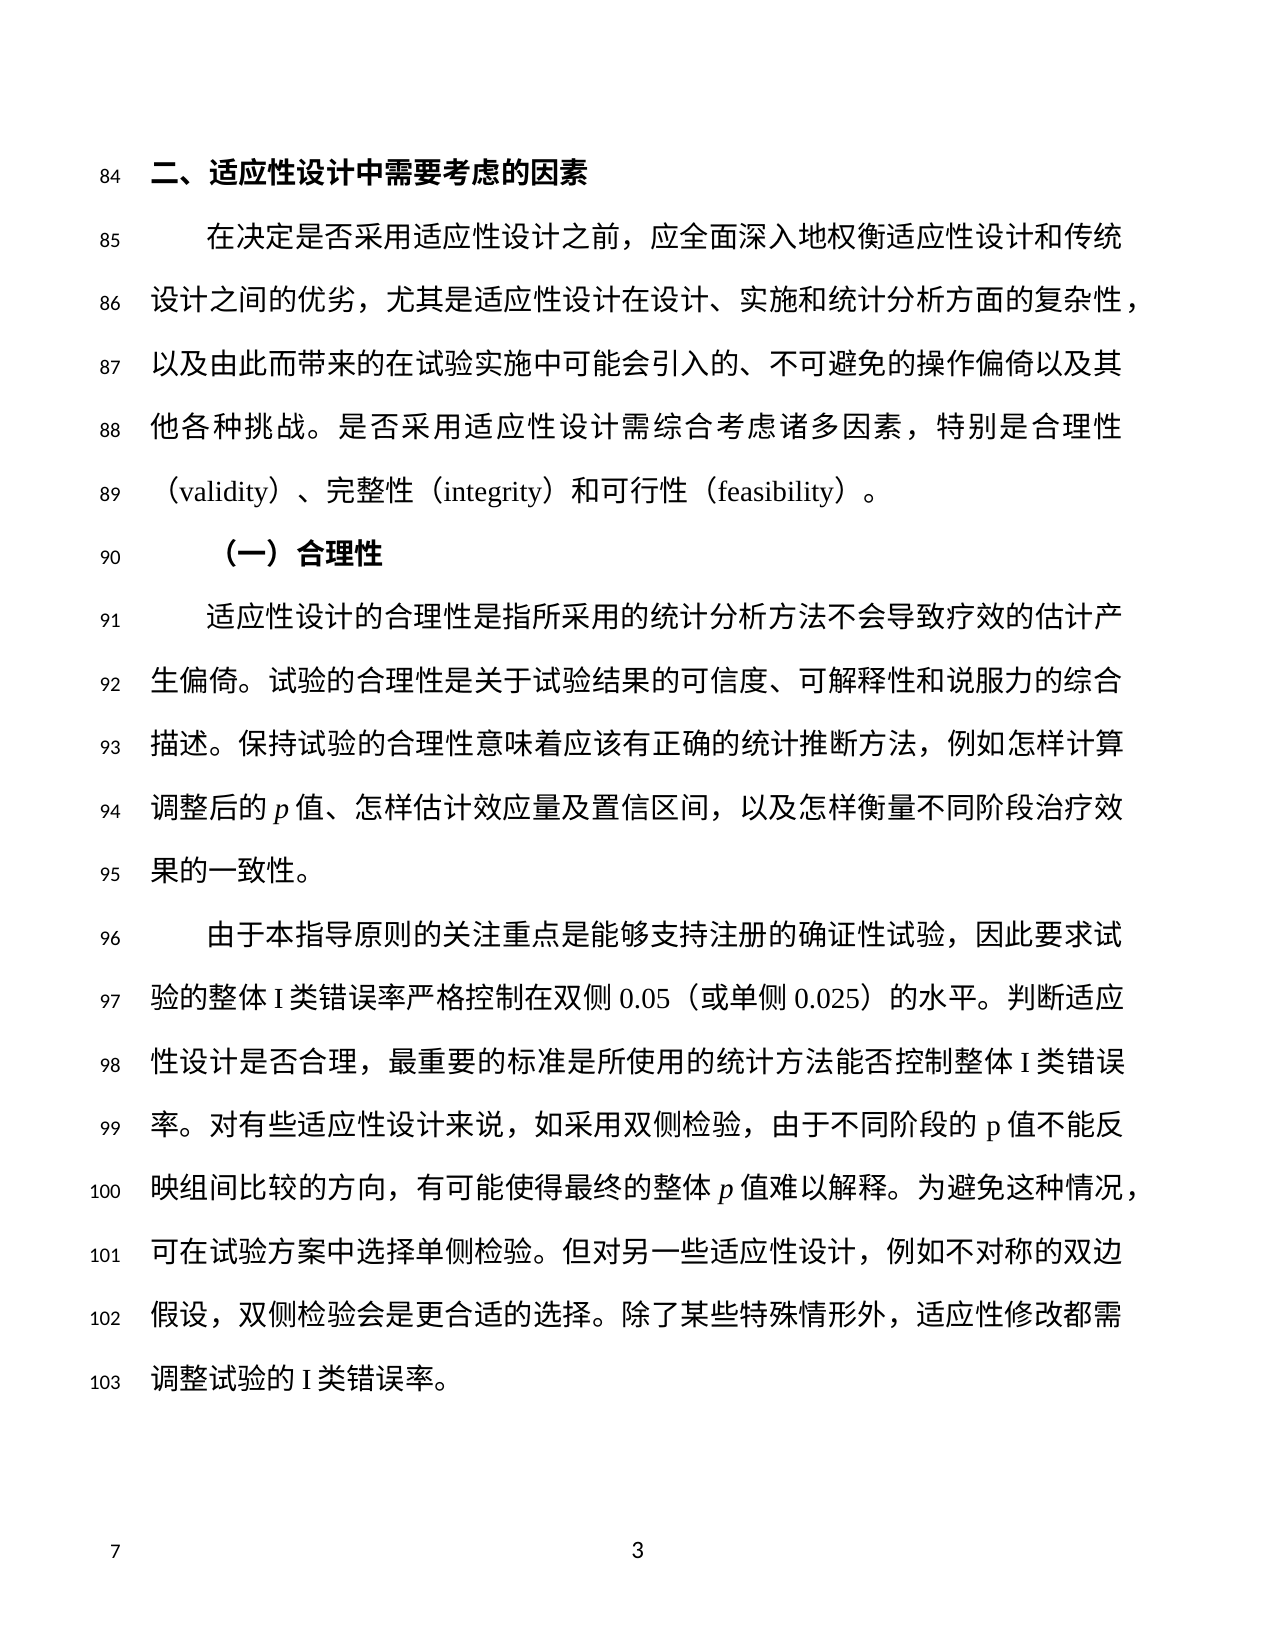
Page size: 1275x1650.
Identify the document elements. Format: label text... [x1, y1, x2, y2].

list （一）合理性 [208, 531, 1125, 573]
list 适应性设计的合理性是指所采用的统计分析方法不会导致疗效的估计产生偏倚。试验的合理性是关于试验结果的可信度、可解释性和说服力的综合描述。保持试验的合理性意味着应该有正确的统计推断方法，例如怎样计算调整后的p值、怎样估计效应量及置信区间，以及怎样衡量不同阶段治疗效果的一致性。 [150, 594, 1125, 890]
list 适应性设计中需要考虑的因素 [150, 150, 1125, 192]
list 由于本指导原则的关注重点是能够支持注册的确证性试验，因此要求试验的整体I类错误率严格控制在双侧0.05（或单侧0.025）的水平。判断适应性设计是否合理，最重要的标准是所使用的统计方法能否控制整体I类错误率。对有些适应性设计来说，如采用双侧检验，由于不同阶段的p值不能反映组间比较的方向，有可能使得最终的整体p值难以解释。为避免这种情况，可在试验方案中选择单侧检验。但对另一些适应性设计，例如不对称的双边假设，双侧检验会是更合适的选择。除了某些特殊情形外，适应性修改都需调整试验的I类错误率。 [150, 911, 1125, 1398]
list 在决定是否采用适应性设计之前，应全面深入地权衡适应性设计和传统设计之间的优劣，尤其是适应性设计在设计、实施和统计分析方面的复杂性，以及由此而带来的在试验实施中可能会引入的、不可避免的操作偏倚以及其他各种挑战。是否采用适应性设计需综合考虑诸多因素，特别是合理性（validity）、完整性（integrity）和可行性（feasibility）。 [150, 213, 1125, 509]
